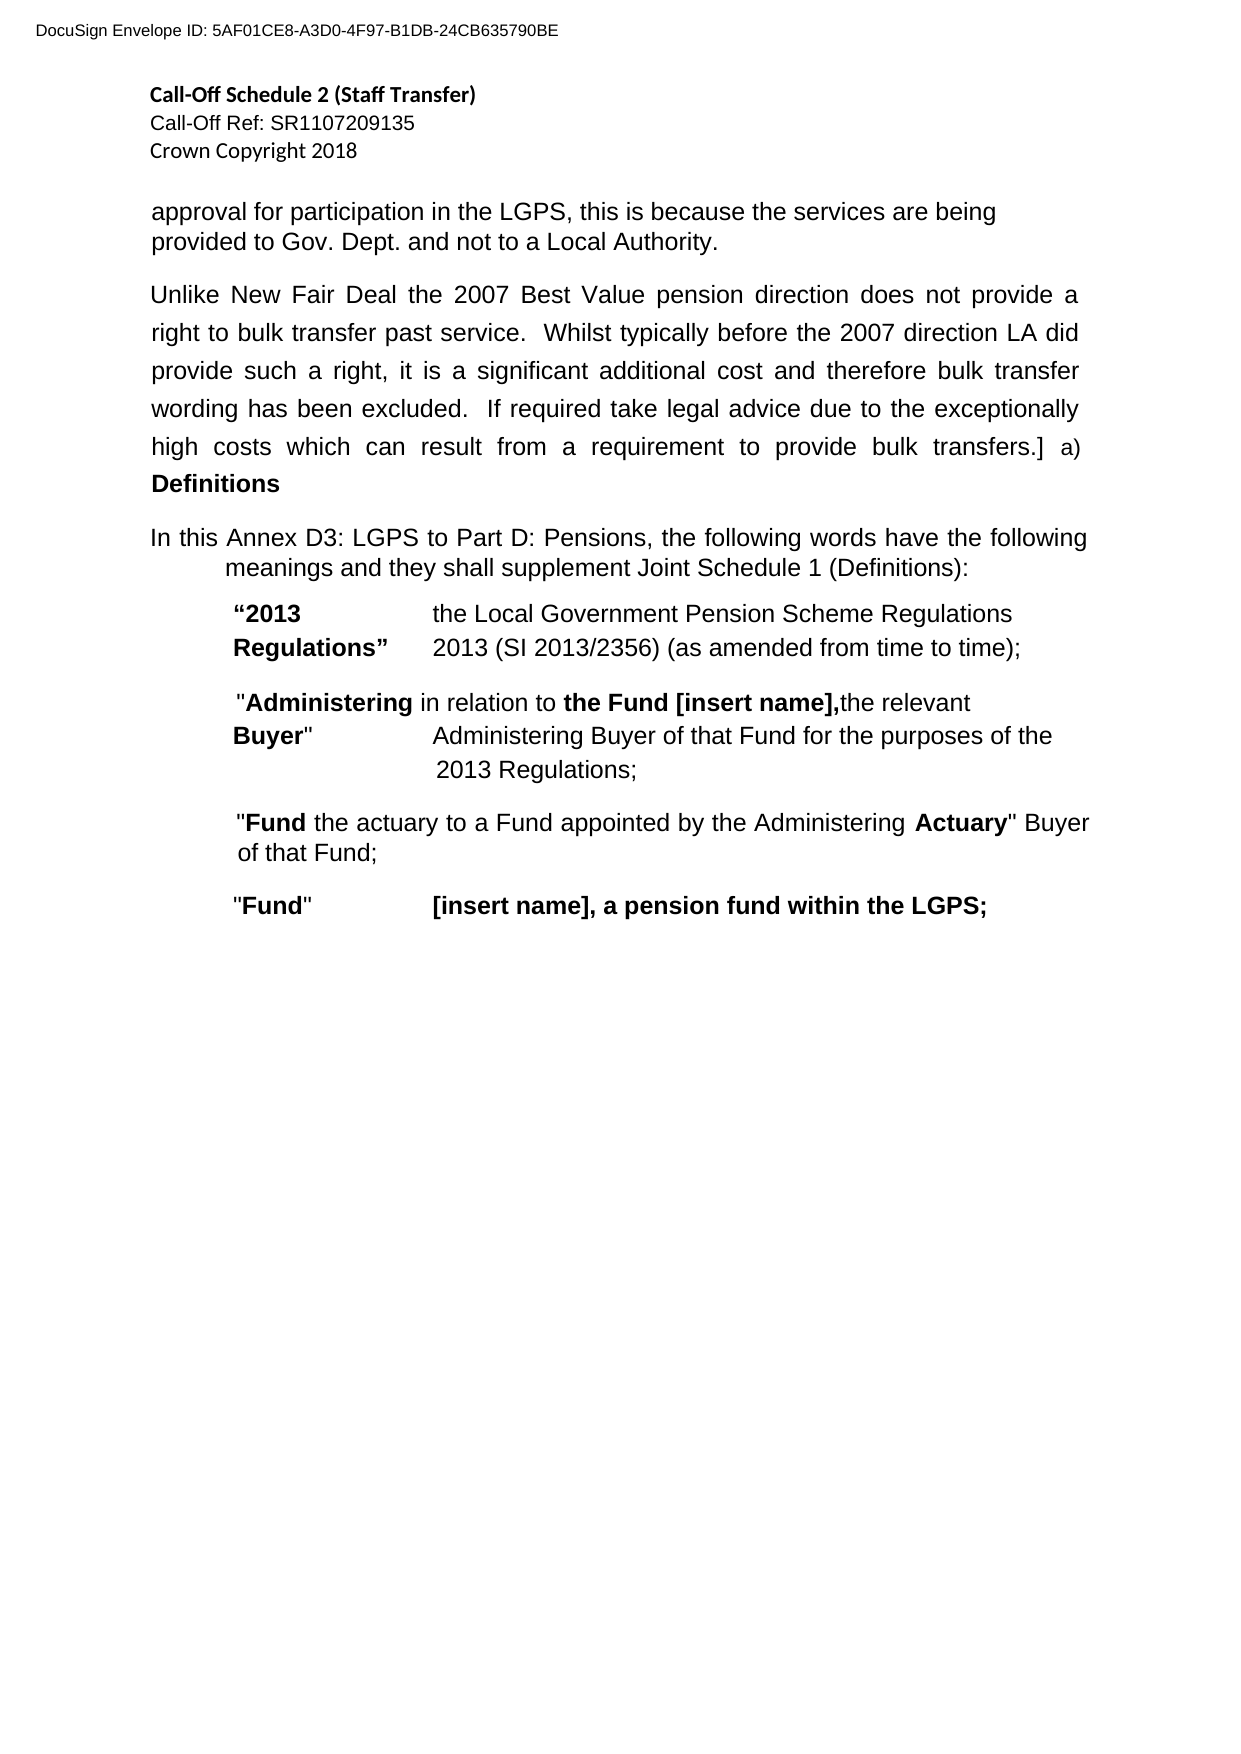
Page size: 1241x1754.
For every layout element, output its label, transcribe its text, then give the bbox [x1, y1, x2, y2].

text "Fund" [insert name], a pension fund within the LGPS; [150, 891, 1091, 920]
text Buyer" Administering Buyer of that Fund for the purposes of the [150, 721, 1091, 749]
text In this Annex D3: LGPS to Part D: Pensions, the following words have the following meanings and they shall supplement Joint Schedule 1 (Definitions): [150, 523, 1089, 582]
text “2013 the Local Government Pension Scheme Regulations [150, 599, 1091, 627]
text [150, 197, 1091, 255]
text "Administering in relation to the Fund [insert name],the relevant [236, 687, 1091, 716]
text "Fund the actuary to a Fund appointed by the Administering Actuary" Buyer of that Fund; [236, 808, 1089, 867]
text Regulations” 2013 (SI 2013/2356) (as amended from time to time); [150, 633, 1091, 662]
text 2013 Regulations; [436, 755, 1089, 783]
text Unlike New Fair Deal the 2007 Best Value pension direction does not provide a right to bulk transfer past service. Whilst typically before the 2007 direction LA did provide such a right, it is a significant additional cost and therefore bulk transfer wording has been excluded. If required take legal advice due to the exceptionally high costs which can result from a requirement to provide bulk transfers.] a) Definitions [150, 280, 1081, 498]
